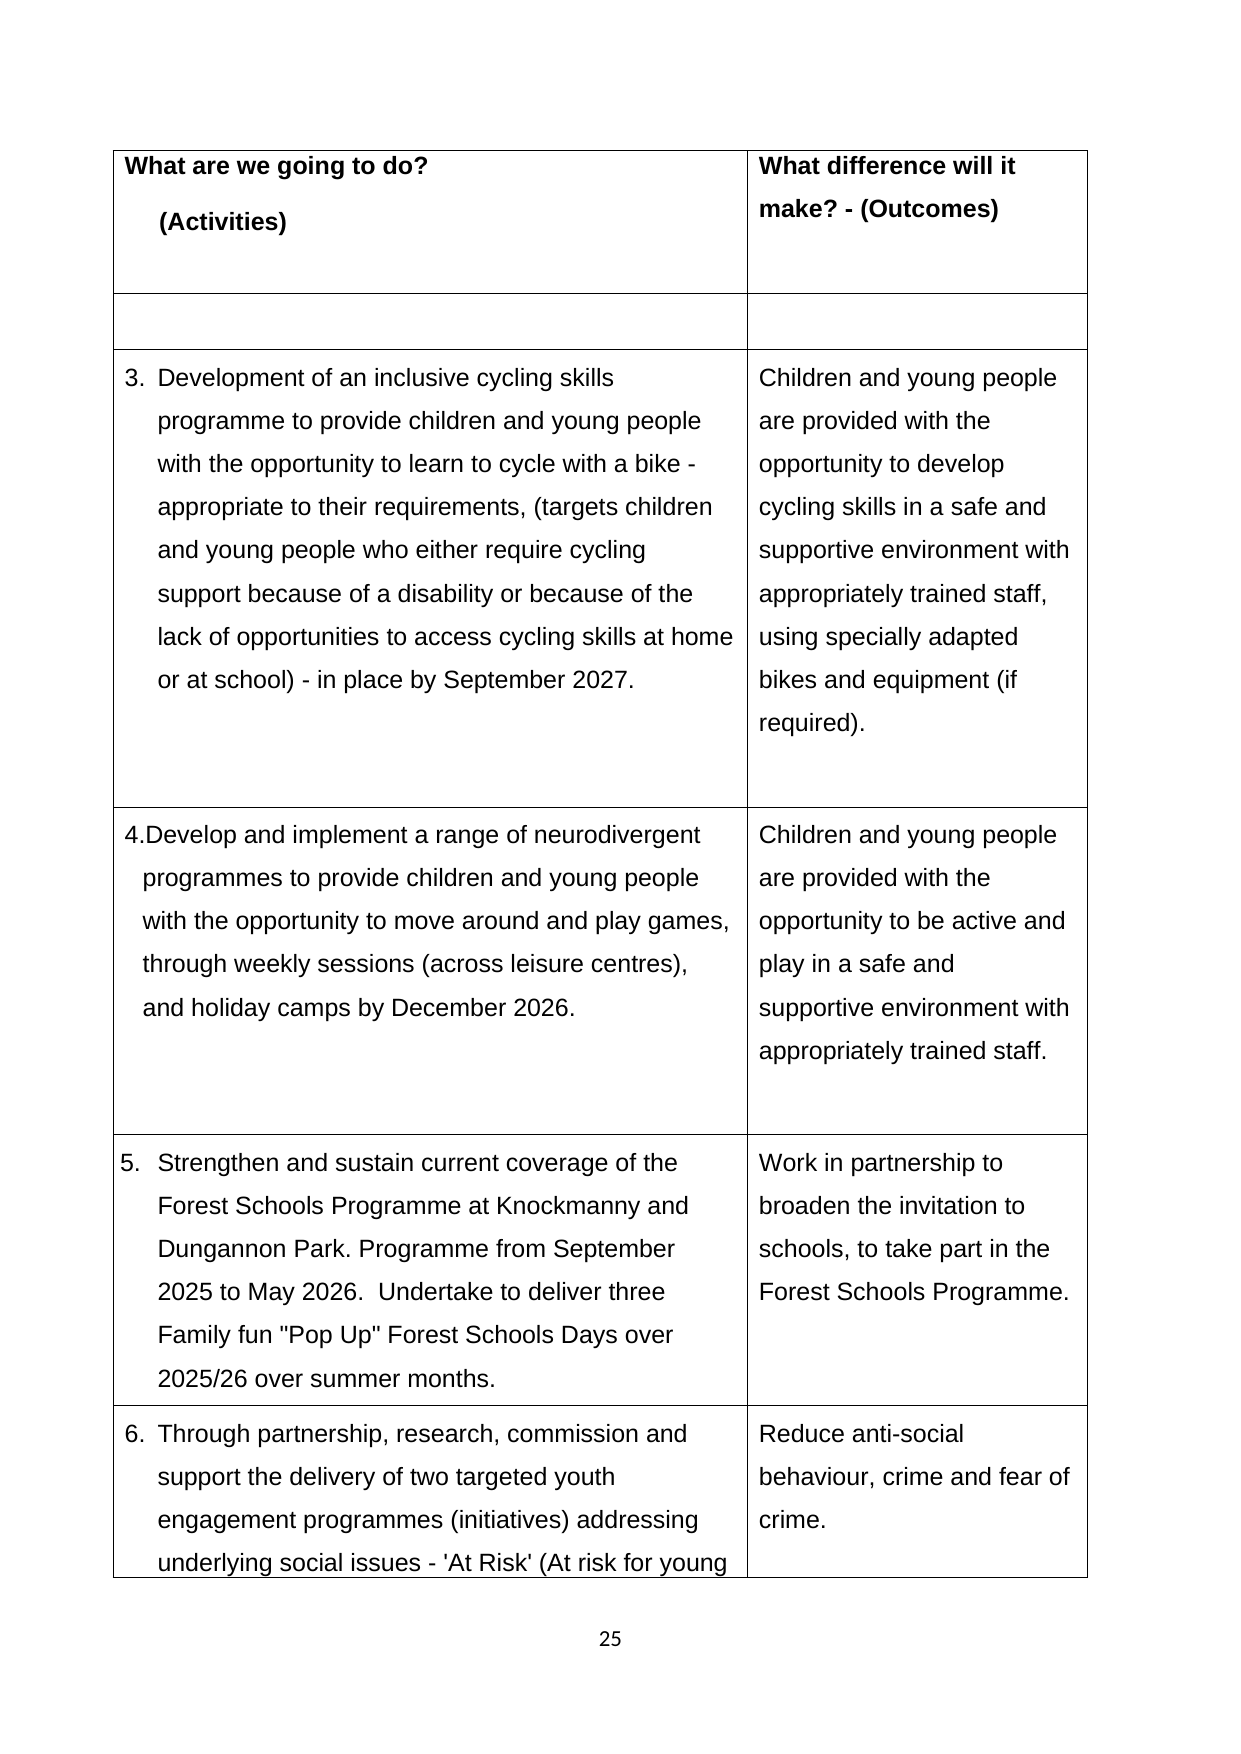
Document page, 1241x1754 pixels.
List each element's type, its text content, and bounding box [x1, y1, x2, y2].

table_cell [748, 1406, 1087, 1577]
table_cell Strengthen and sustain current coverage of the Forest Schools Programme at Knockmanny and Dungannon Park. Programme from September 2025 to May 2026. Undertake to deliver three Family fun "Pop Up" Forest Schools Days over 2025/26 over summer months. [114, 1135, 747, 1405]
table_header What difference will it make? - (Outcomes) [748, 151, 1087, 293]
table_header What are we going to do? (Activities) [114, 151, 747, 293]
table_cell Children and young people are provided with the opportunity to be active and play in a safe and supportive environment with appropriately trained staff. [748, 808, 1087, 1134]
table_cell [114, 1406, 747, 1577]
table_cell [114, 294, 747, 349]
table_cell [748, 294, 1087, 349]
table_cell Children and young people are provided with the opportunity to develop cycling skills in a safe and supportive environment with appropriately trained staff, using specially adapted bikes and equipment (if required). [748, 350, 1087, 807]
table_cell Development of an inclusive cycling skills programme to provide children and young people with the opportunity to learn to cycle with a bike -appropriate to their requirements, (targets children and young people who either require cycling support because of a disability or because of the lack of opportunities to access cycling skills at home or at school) - in place by September 2027. [114, 350, 747, 807]
table_cell 4.Develop and implement a range of neurodivergent programmes to provide children and young people with the opportunity to move around and play games, through weekly sessions (across leisure centres), and holiday camps by December 2026. [114, 808, 747, 1134]
table_cell Work in partnership to broaden the invitation to schools, to take part in the Forest Schools Programme. [748, 1135, 1087, 1405]
